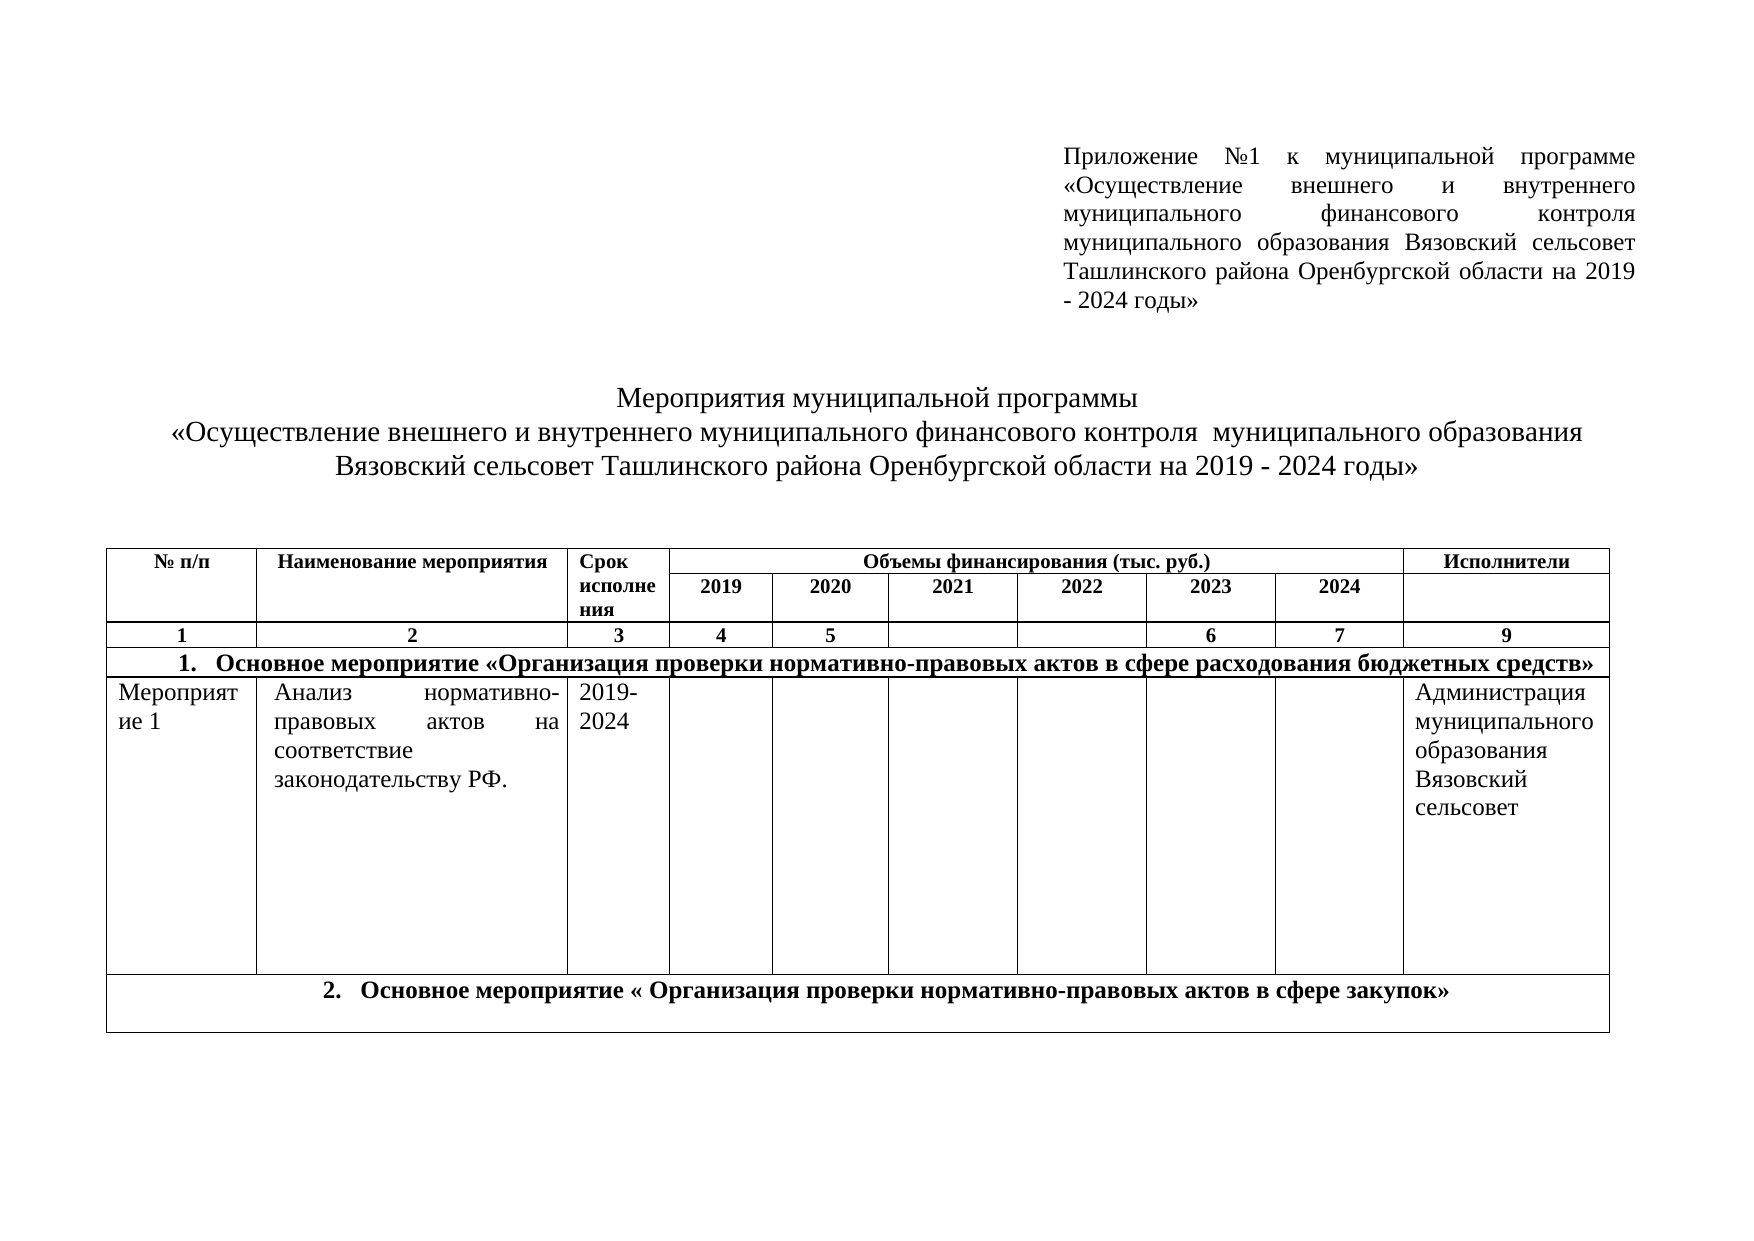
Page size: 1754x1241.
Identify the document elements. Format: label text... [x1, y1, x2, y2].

table_cell 2023 [1147, 574, 1275, 621]
table_cell 2022 [1018, 574, 1146, 621]
table_cell [670, 678, 772, 974]
table_cell [773, 678, 888, 974]
table_header Срок исполнения [568, 549, 669, 621]
table_cell Основное мероприятие « Организация проверки нормативно-правовых актов в сфере закупок» [107, 975, 1609, 1032]
text Мероприятия муниципальной программы [118, 381, 1636, 414]
table_cell 5 [773, 623, 888, 647]
table_cell 2019 [670, 574, 772, 621]
table_cell [1276, 678, 1403, 974]
table_cell [889, 678, 1017, 974]
table_cell [1404, 574, 1609, 621]
table_header Исполнители [1404, 549, 1609, 573]
table_header Наименование мероприятия [257, 549, 567, 621]
table_cell [1018, 678, 1146, 974]
table_cell [1018, 623, 1146, 647]
table_header Объемы финансирования (тыс. руб.) [670, 549, 1403, 573]
table_cell 2021 [889, 574, 1017, 621]
table_cell 2024 [1276, 574, 1403, 621]
table_header № п/п [107, 549, 256, 621]
table_cell 2020 [773, 574, 888, 621]
table_cell 7 [1276, 623, 1403, 647]
table_cell 1 [107, 623, 256, 647]
text Приложение №1 к муниципальной программе «Осуществление внешнего и внутреннего муниципального финансового контроля муниципального образования Вязовский сельсовет Ташлинского района Оренбургской области на 2019 - 2024 годы» [1063, 141, 1636, 313]
table_cell 6 [1147, 623, 1275, 647]
table_cell [889, 623, 1017, 647]
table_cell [257, 678, 567, 974]
table_cell 4 [670, 623, 772, 647]
table_cell 9 [1404, 623, 1609, 647]
table_cell Мероприятие 1 [107, 678, 256, 974]
table_cell Основное мероприятие «Организация проверки нормативно-правовых актов в сфере расходования бюджетных средств» [107, 648, 1609, 676]
table_cell 2 [257, 623, 567, 647]
text «Осуществление внешнего и внутреннего муниципального финансового контроля муниципального образования [118, 414, 1636, 448]
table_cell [1404, 678, 1609, 974]
table_cell [1147, 678, 1275, 974]
text Вязовский сельсовет Ташлинского района Оренбургской области на 2019 - 2024 годы» [118, 448, 1636, 481]
table_cell 3 [568, 623, 669, 647]
table_cell 2019-2024 [568, 678, 669, 974]
